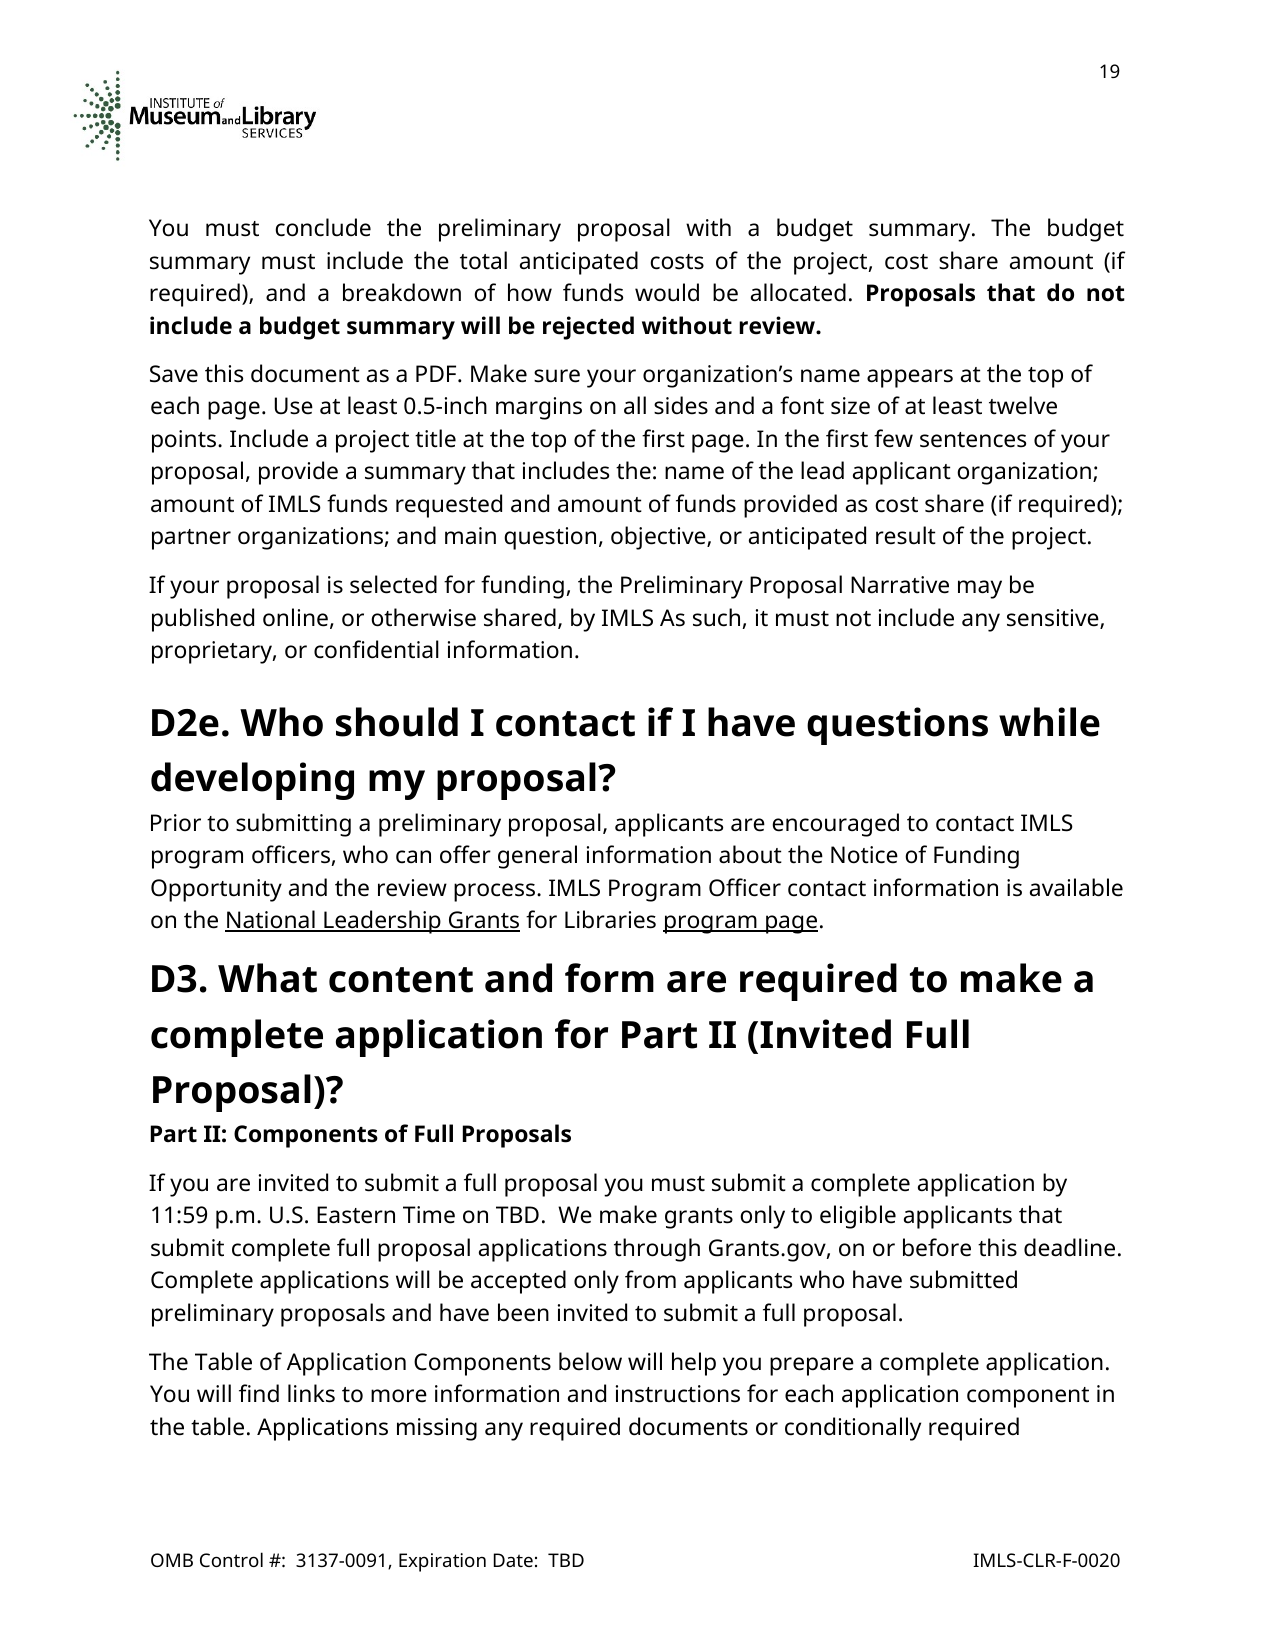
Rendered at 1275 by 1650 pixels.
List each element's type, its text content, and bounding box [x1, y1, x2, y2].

picture [70, 58, 324, 173]
text If your proposal is selected for funding, the Preliminary Proposal Narrative may be published online, or otherwise shared, by IMLS As such, it must not include any sensitive, proprietary, or confidential information. [149, 569, 1125, 665]
text Save this document as a PDF. Make sure your organization’s name appears at the top of each page. Use at least 0.5-inch margins on all sides and a font size of at least twelve points. Include a project title at the top of the first page. In the first few sentences of your proposal, provide a summary that includes the: name of the lead applicant organization; amount of IMLS funds requested and amount of funds provided as cost share (if required); partner organizations; and main question, objective, or anticipated result of the project. [149, 358, 1125, 552]
text Prior to submitting a preliminary proposal, applicants are encouraged to contact IMLS program officers, who can offer general information about the Notice of Funding Opportunity and the review process. IMLS Program Officer contact information is available on the National Leadership Grants for Libraries program page. [149, 807, 1125, 935]
text If you are invited to submit a full proposal you must submit a complete application by 11:59 p.m. U.S. Eastern Time on TBD. We make grants only to eligible applicants that submit complete full proposal applications through Grants.gov, on or before this deadline. Complete applications will be accepted only from applicants who have submitted preliminary proposals and have been invited to submit a full proposal. [149, 1167, 1125, 1328]
text D3. What content and form are required to make a complete application for Part II (Invited Full Proposal)? [148, 953, 1125, 1114]
text D2e. Who should I contact if I have questions while developing my proposal? [148, 696, 1125, 802]
text You must conclude the preliminary proposal with a budget summary. The budget summary must include the total anticipated costs of the project, cost share amount (if required), and a breakdown of how funds would be allocated. Proposals that do not include a budget summary will be rejected without review. [148, 212, 1125, 341]
subtitle Part II: Components of Full Proposals [148, 1118, 1125, 1150]
